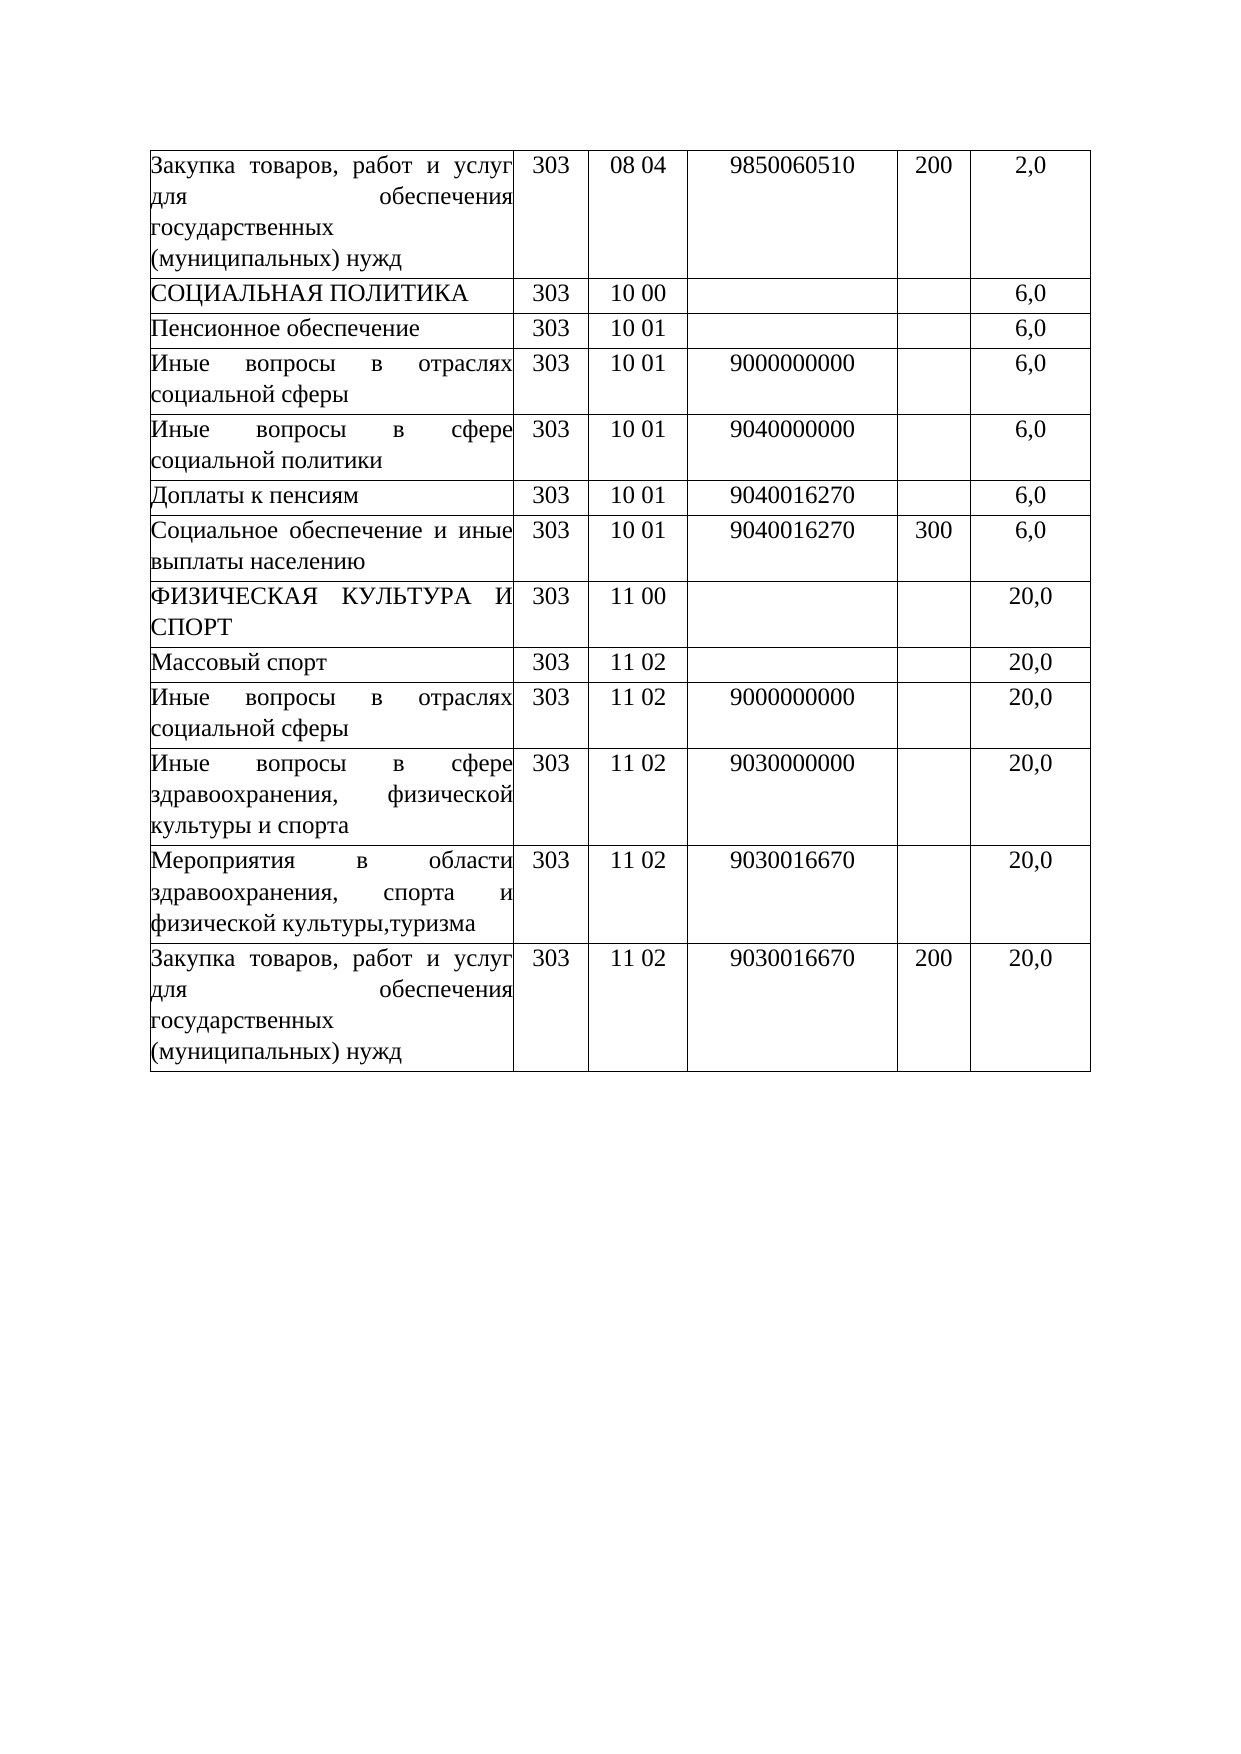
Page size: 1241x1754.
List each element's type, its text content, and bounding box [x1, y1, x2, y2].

table_cell Доплаты к пенсиям [151, 481, 513, 515]
table_cell Иные вопросы в сфере здравоохранения, физической культуры и спорта [151, 749, 513, 845]
table_cell 9030000000 [688, 749, 897, 845]
table_cell 200 [898, 944, 970, 1071]
table_cell 303 [514, 749, 588, 845]
table_cell [688, 314, 897, 348]
table_cell 20,0 [971, 648, 1090, 682]
table_cell [898, 648, 970, 682]
table_cell 303 [514, 151, 588, 278]
table_cell 9030016670 [688, 944, 897, 1071]
table_cell [688, 279, 897, 313]
table_cell 20,0 [971, 582, 1090, 647]
table_cell [898, 314, 970, 348]
table_cell 6,0 [971, 314, 1090, 348]
table_cell 20,0 [971, 683, 1090, 748]
table_cell Закупка товаров, работ и услуг для обеспечения государственных (муниципальных) нужд [151, 944, 513, 1071]
table_cell Мероприятия в области здравоохранения, спорта и физической культуры,туризма [151, 846, 513, 942]
table_cell 11 00 [589, 582, 687, 647]
table_cell 9040016270 [688, 481, 897, 515]
table_cell 9000000000 [688, 349, 897, 414]
table_cell 11 02 [589, 944, 687, 1071]
table_cell 10 01 [589, 516, 687, 581]
table_cell 6,0 [971, 349, 1090, 414]
table_cell 9850060510 [688, 151, 897, 278]
table_cell 303 [514, 516, 588, 581]
table_cell 303 [514, 314, 588, 348]
table_cell 6,0 [971, 279, 1090, 313]
table_cell 9000000000 [688, 683, 897, 748]
table_cell Закупка товаров, работ и услуг для обеспечения государственных (муниципальных) нужд [151, 151, 513, 278]
table_cell 20,0 [971, 944, 1090, 1071]
table_cell 303 [514, 582, 588, 647]
table_cell [688, 648, 897, 682]
table_cell 9040000000 [688, 415, 897, 480]
table_cell 20,0 [971, 749, 1090, 845]
table_cell 20,0 [971, 846, 1090, 942]
table_cell 10 01 [589, 349, 687, 414]
table_cell 6,0 [971, 415, 1090, 480]
table_cell Социальное обеспечение и иные выплаты населению [151, 516, 513, 581]
table_cell 303 [514, 648, 588, 682]
table_cell [898, 481, 970, 515]
table_cell 303 [514, 415, 588, 480]
table_cell Иные вопросы в отраслях социальной сферы [151, 349, 513, 414]
table_cell 11 02 [589, 846, 687, 942]
table_cell [898, 749, 970, 845]
table_cell 6,0 [971, 516, 1090, 581]
table_cell СОЦИАЛЬНАЯ ПОЛИТИКА [151, 279, 513, 313]
table_cell Иные вопросы в отраслях социальной сферы [151, 683, 513, 748]
table_cell 11 02 [589, 749, 687, 845]
table_cell [898, 683, 970, 748]
table_cell 9040016270 [688, 516, 897, 581]
table_cell ФИЗИЧЕСКАЯ КУЛЬТУРА И СПОРТ [151, 582, 513, 647]
table_cell 303 [514, 944, 588, 1071]
table_cell 11 02 [589, 683, 687, 748]
table_cell Иные вопросы в сфере социальной политики [151, 415, 513, 480]
table_cell 9030016670 [688, 846, 897, 942]
table_cell 08 04 [589, 151, 687, 278]
table_cell [898, 279, 970, 313]
table_cell 303 [514, 481, 588, 515]
table_cell 10 01 [589, 415, 687, 480]
table_cell 10 01 [589, 314, 687, 348]
table_cell Массовый спорт [151, 648, 513, 682]
table_cell [688, 582, 897, 647]
table_cell 6,0 [971, 481, 1090, 515]
table_cell [898, 582, 970, 647]
table_cell 303 [514, 683, 588, 748]
table_cell [898, 846, 970, 942]
table_cell [898, 415, 970, 480]
table_cell [898, 349, 970, 414]
table_cell 10 00 [589, 279, 687, 313]
table_cell 200 [898, 151, 970, 278]
table_cell 303 [514, 349, 588, 414]
table_cell 10 01 [589, 481, 687, 515]
table_cell 303 [514, 279, 588, 313]
table_cell 300 [898, 516, 970, 581]
table_cell 11 02 [589, 648, 687, 682]
table_cell Пенсионное обеспечение [151, 314, 513, 348]
table_cell 2,0 [971, 151, 1090, 278]
table_cell 303 [514, 846, 588, 942]
